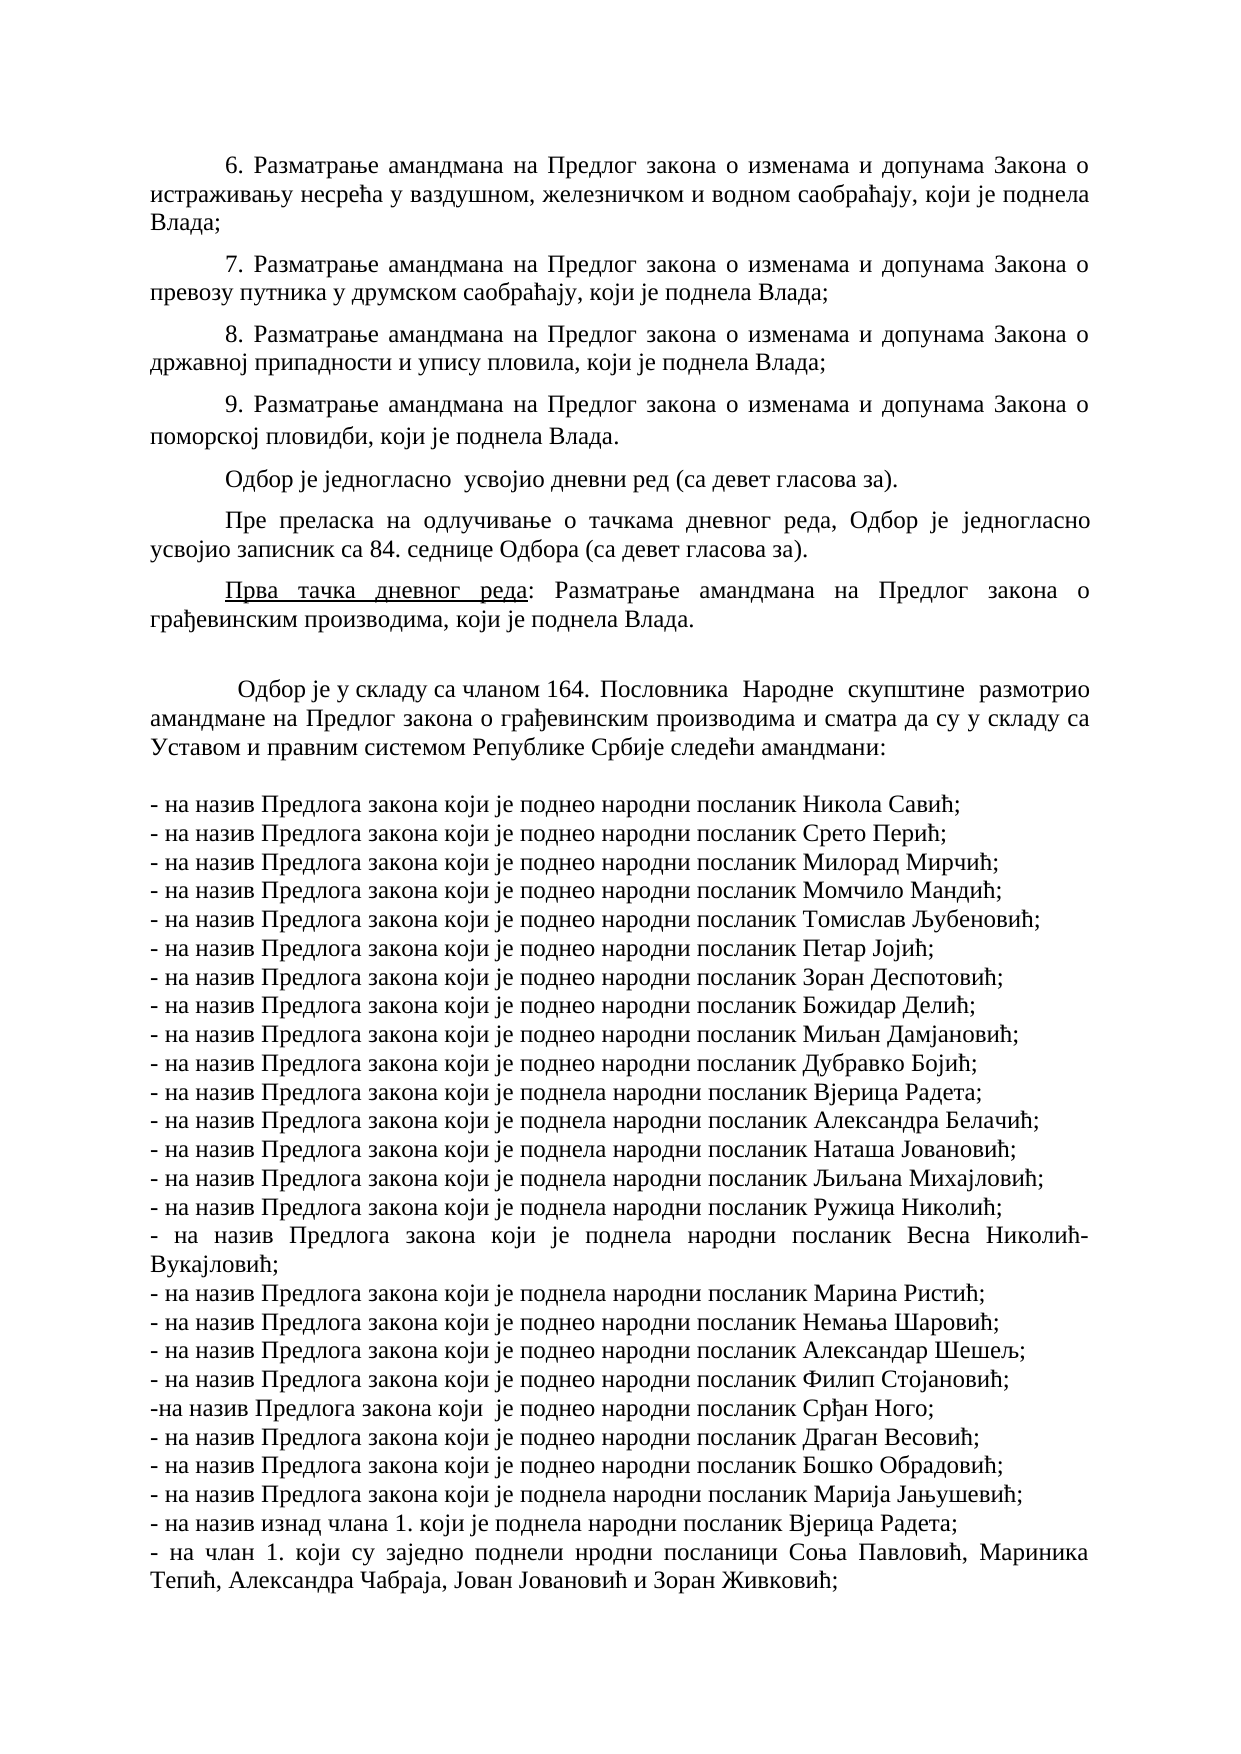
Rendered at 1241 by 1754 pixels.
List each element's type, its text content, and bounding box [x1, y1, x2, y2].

text - на назив Предлога закона који је поднела народни посланик Љиљана Михајловић; [150, 1163, 1090, 1192]
text - на назив Предлога закона који је поднео народни посланик Никола Савић; [150, 789, 1090, 818]
text Пре преласка на одлучивање о тачкама дневног реда, Одбор је једногласно усвојио записник са 84. седнице Одбора (са девет гласова за). [150, 505, 1090, 563]
text - на члан 1. који су заједно поднели нродни посланици Соња Павловић, Мариника Тепић, Александра Чабраја, Јован Јовановић и Зоран Живковић; [150, 1537, 1090, 1594]
text - на назив Предлога закона који је поднела народни посланик Вјерица Радета; [150, 1077, 1090, 1105]
text - на назив Предлога закона који је поднео народни посланик Томислав Љубеновић; [150, 904, 1090, 933]
text Одбор је у складу са чланом 164. Пословника Народне скупштине размотрио амандмане на Предлог закона о грађевинским производима и сматра да су у складу са Уставом и правним системом Републике Србије следећи амандмани: [150, 674, 1090, 760]
text - на назив Предлога закона који је поднела народни посланик Марија Јањушевић; [150, 1479, 1090, 1508]
text - на назив Предлога закона који је поднела народни посланик Марина Ристић; [150, 1278, 1090, 1307]
text - на назив Предлога закона који је поднео народни посланик Зоран Деспотовић; [150, 962, 1090, 990]
text - на назив Предлога закона који је поднео народни посланик Немања Шаровић; [150, 1307, 1090, 1335]
text - на назив Предлога закона који је поднео народни посланик Бошко Обрадовић; [150, 1450, 1090, 1479]
text - на назив Предлога закона који је поднео народни посланик Петар Јојић; [150, 933, 1090, 962]
text - на назив Предлога закона који је поднела народни посланик Александра Белачић; [150, 1105, 1090, 1134]
text - на назив Предлога закона који је поднела народни посланик Наташа Јовановић; [150, 1134, 1090, 1163]
text Одбор је једногласно усвојио дневни ред (са девет гласова за). [150, 464, 1090, 493]
text - на назив Предлога закона који је поднео народни посланик Милорад Мирчић; [150, 847, 1090, 875]
text - на назив Предлога закона који је поднео народни посланик Божидар Делић; [150, 990, 1090, 1019]
text - на назив Предлога закона који је поднео народни посланик Александар Шешељ; [150, 1335, 1090, 1364]
text - на назив изнад члана 1. који је поднела народни посланик Вјерица Радета; [150, 1508, 1090, 1537]
text 7. Разматрање амандмана на Предлог закона о изменама и допунама Закона о превозу путника у друмском саобраћају, који је поднела Влада; [150, 249, 1090, 306]
text -на назив Предлога закона који је поднео народни посланик Срђан Ного; [150, 1393, 1090, 1422]
text - на назив Предлога закона који је поднео народни посланик Миљан Дамјановић; [150, 1019, 1090, 1048]
text - на назив Предлога закона који је поднела народни посланик Весна Николић-Вукајловић; [150, 1220, 1090, 1278]
text 9. Разматрање амандмана на Предлог закона о изменама и допунама Закона о поморској пловидби, који је поднела Влада. [150, 389, 1090, 452]
text - на назив Предлога закона који је поднео народни посланик Драган Весовић; [150, 1422, 1090, 1450]
text - на назив Предлога закона који је поднела народни посланик Ружица Николић; [150, 1192, 1090, 1220]
text - на назив Предлога закона који је поднео народни посланик Срето Перић; [150, 818, 1090, 847]
text 6. Разматрање амандмана на Предлог закона о изменама и допунама Закона о истраживању несрећа у ваздушном, железничком и водном саобраћају, који је поднела Влада; [150, 150, 1090, 236]
text - на назив Предлога закона који је поднео народни посланик Дубравко Бојић; [150, 1048, 1090, 1077]
text 8. Разматрање амандмана на Предлог закона о изменама и допунама Закона о државној припадности и упису пловила, који је поднела Влада; [150, 319, 1090, 376]
text - на назив Предлога закона који је поднео народни посланик Момчило Мандић; [150, 875, 1090, 904]
text - на назив Предлога закона који је поднео народни посланик Филип Стојановић; [150, 1364, 1090, 1393]
text Прва тачка дневног реда: Разматрање амандмана на Предлог закона о грађевинским производима, који је поднела Влада. [150, 575, 1090, 633]
